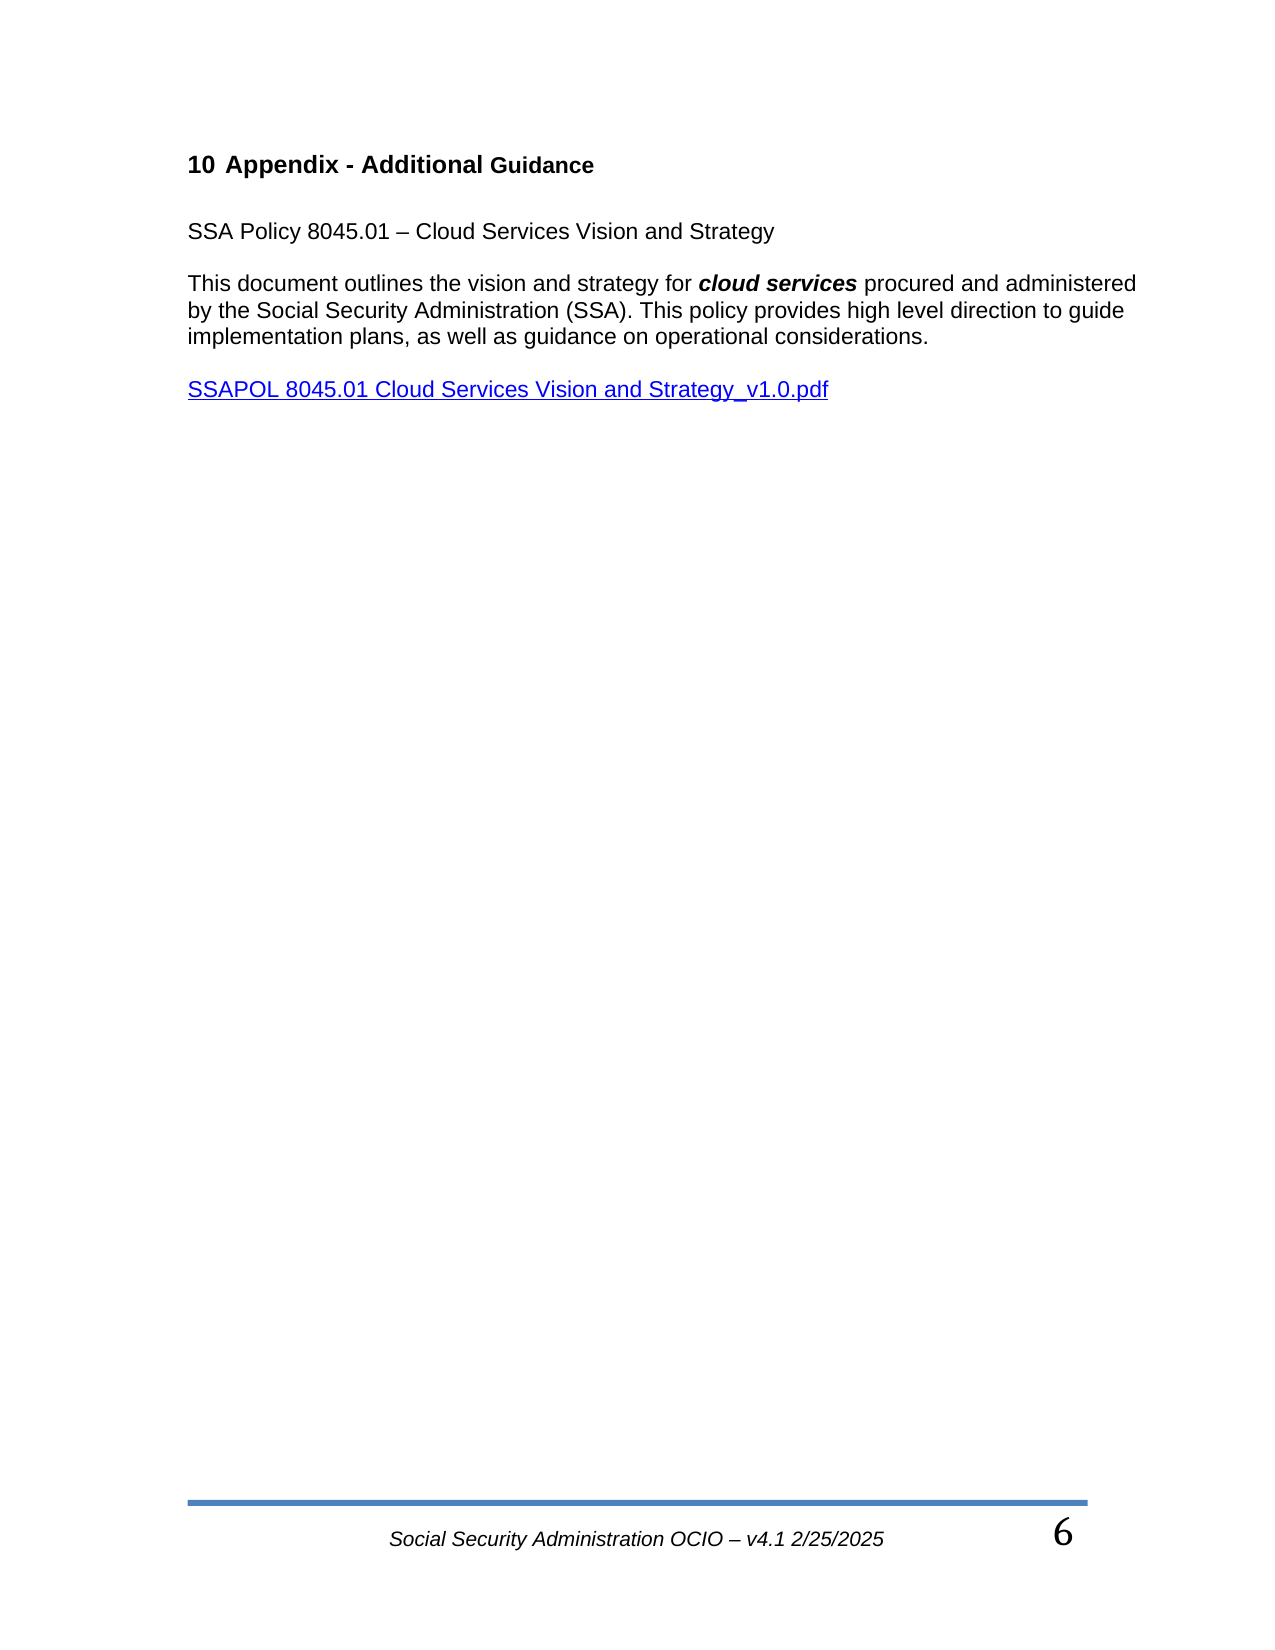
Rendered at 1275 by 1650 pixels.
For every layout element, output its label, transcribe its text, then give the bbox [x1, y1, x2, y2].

text This document outlines the vision and strategy for cloud services procured and administered by the Social Security Administration (SSA). This policy provides high level direction to guide implementation plans, as well as guidance on operational considerations. [187, 270, 1162, 349]
text SSA Policy 8045.01 – Cloud Services Vision and Strategy [187, 218, 1162, 244]
subtitle Appendix - Additional Guidance [187, 150, 1087, 179]
text SSAPOL 8045.01 Cloud Services Vision and Strategy_v1.0.pdf [187, 376, 1162, 402]
